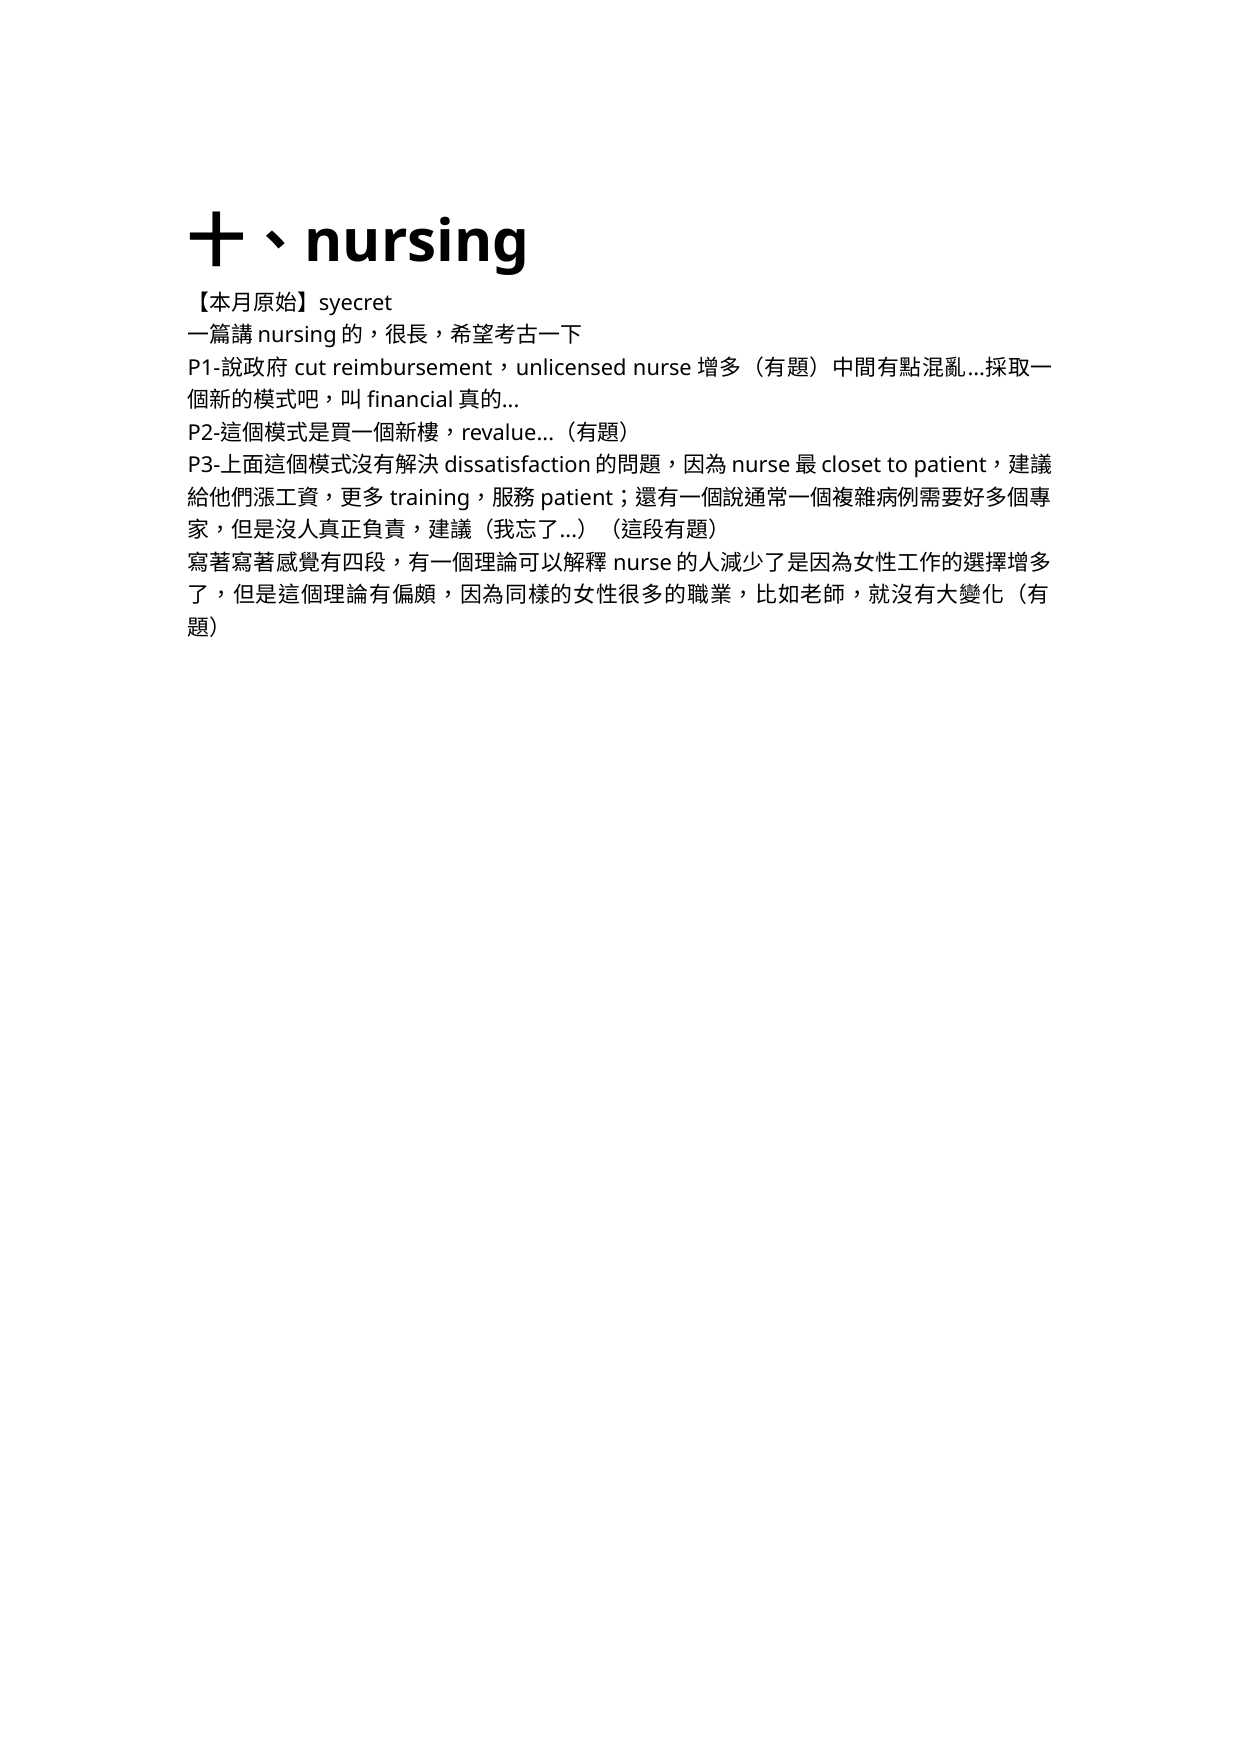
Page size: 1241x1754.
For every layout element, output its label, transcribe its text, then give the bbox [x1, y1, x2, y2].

text P3-上面這個模式沒有解決dissatisfaction的問題，因為nurse最closet to patient，建議給他們漲工資，更多training，服務patient；還有一個說通常一個複雜病例需要好多個專家，但是沒人真正負責，建議（我忘了...）（這段有題） [187, 447, 1053, 544]
text 寫著寫著感覺有四段，有一個理論可以解釋nurse的人減少了是因為女性工作的選擇增多了，但是這個理論有偏頗，因為同樣的女性很多的職業，比如老師，就沒有大變化（有題） [187, 544, 1053, 642]
text 【本月原始】syecret [187, 284, 1053, 317]
text 一篇講nursing的，很長，希望考古一下 [187, 317, 1053, 349]
subtitle 十、nursing [187, 187, 1053, 284]
text P2-這個模式是買一個新樓，revalue...（有題） [187, 414, 1053, 447]
text P1-說政府 cut reimbursement，unlicensed nurse增多（有題）中間有點混亂...採取一個新的模式吧，叫financial真的... [187, 349, 1053, 414]
